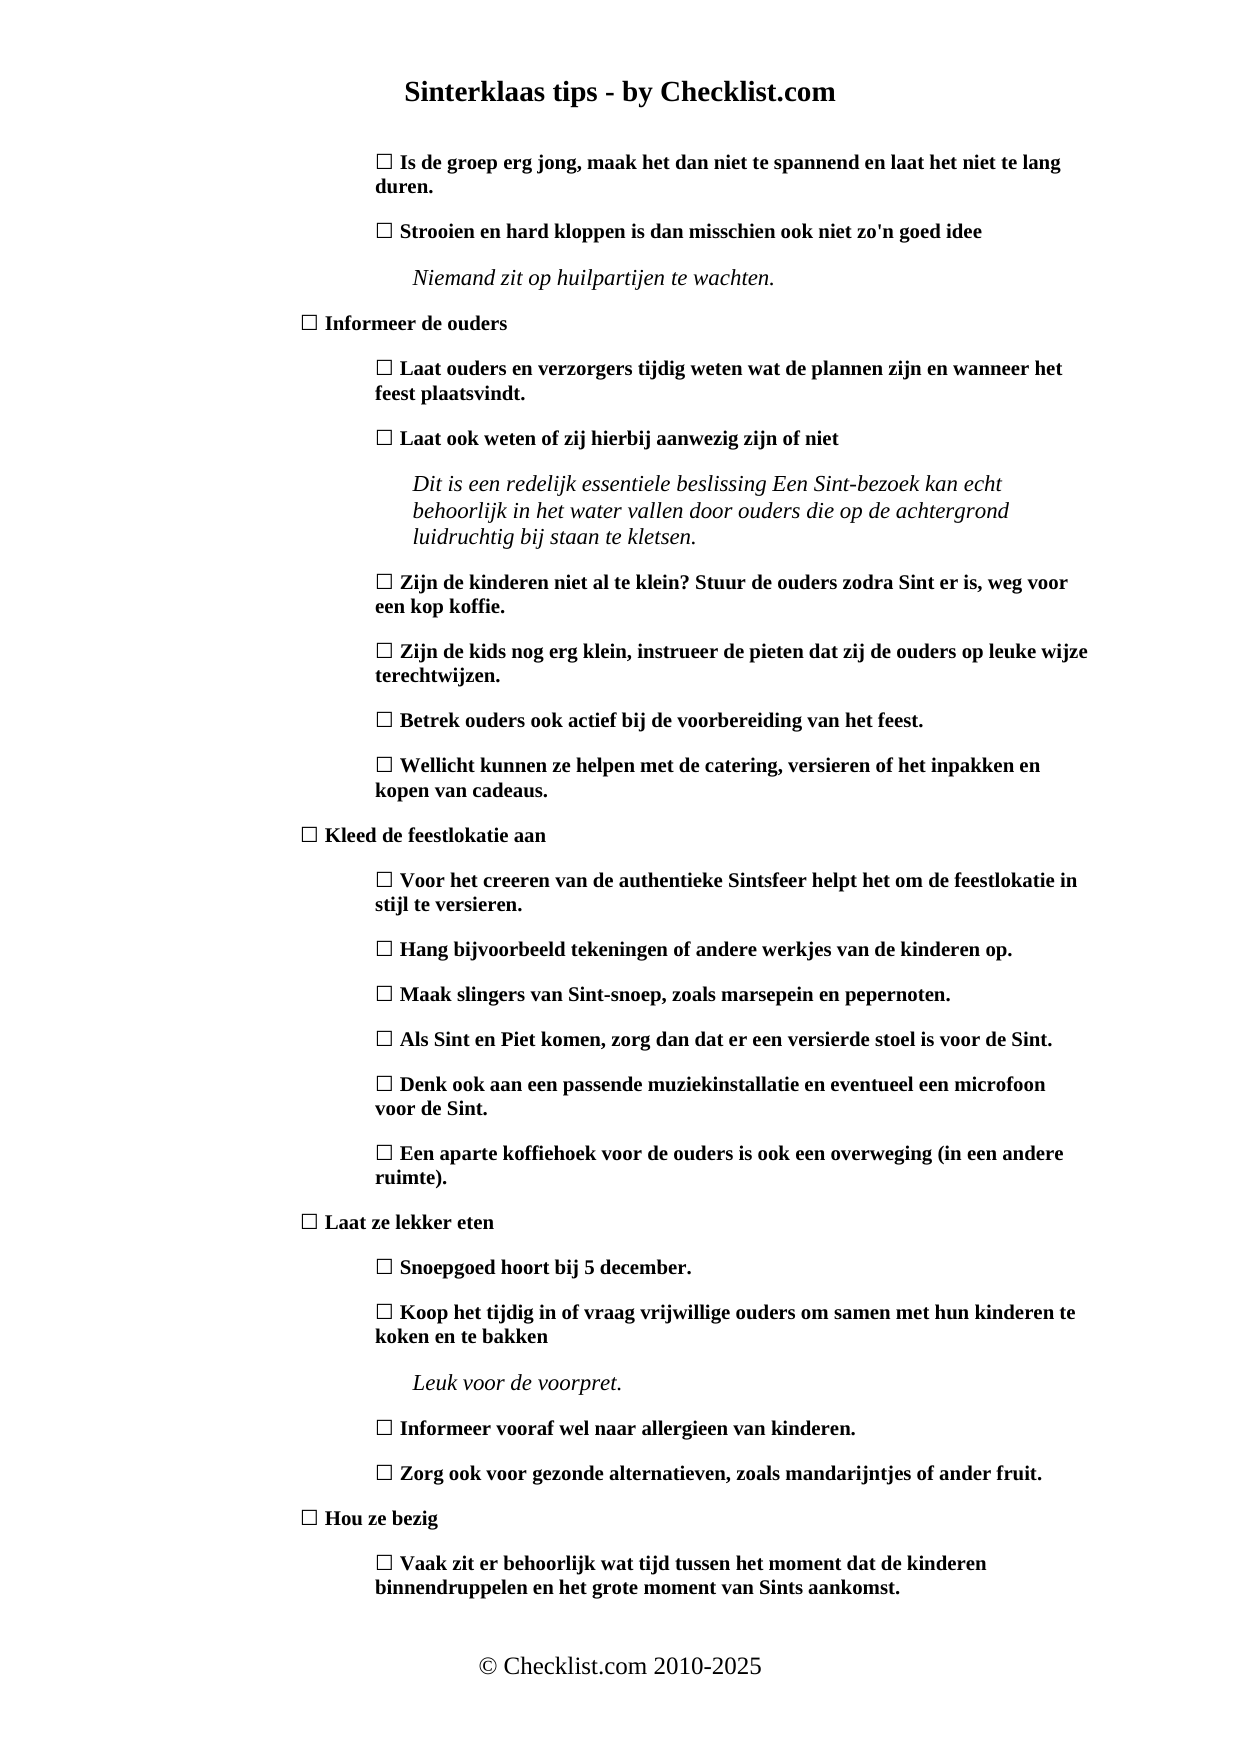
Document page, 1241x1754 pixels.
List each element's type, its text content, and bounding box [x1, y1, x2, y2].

text ☐ Is de groep erg jong, maak het dan niet te spannend en laat het niet te lang duren. [375, 150, 1090, 198]
text Leuk voor de voorpret. [412, 1369, 1090, 1395]
text ☐ Als Sint en Piet komen, zorg dan dat er een versierde stoel is voor de Sint. [375, 1026, 1090, 1051]
text ☐ Strooien en hard kloppen is dan misschien ook niet zo'n goed idee [375, 219, 1090, 243]
text ☐ Maak slingers van Sint-snoep, zoals marsepein en pepernoten. [375, 981, 1090, 1006]
text ☐ Kleed de feestlokatie aan [300, 822, 1090, 847]
text ☐ Informeer de ouders [300, 311, 1090, 335]
text ☐ Voor het creeren van de authentieke Sintsfeer helpt het om de feestlokatie in stijl te versieren. [375, 867, 1090, 916]
text ☐ Zorg ook voor gezonde alternatieven, zoals mandarijntjes of ander fruit. [375, 1461, 1090, 1485]
text ☐ Een aparte koffiehoek voor de ouders is ook een overweging (in een andere ruimte). [375, 1141, 1090, 1189]
text ☐ Wellicht kunnen ze helpen met de catering, versieren of het inpakken en kopen van cadeaus. [375, 753, 1090, 802]
text ☐ Hou ze bezig [300, 1506, 1090, 1530]
text ☐ Laat ze lekker eten [300, 1209, 1090, 1234]
text ☐ Vaak zit er behoorlijk wat tijd tussen het moment dat de kinderen binnendruppelen en het grote moment van Sints aankomst. [375, 1551, 1090, 1599]
text ☐ Zijn de kids nog erg klein, instrueer de pieten dat zij de ouders op leuke wijze terechtwijzen. [375, 639, 1090, 687]
text ☐ Snoepgoed hoort bij 5 december. [375, 1254, 1090, 1279]
text ☐ Laat ook weten of zij hierbij aanwezig zijn of niet [375, 425, 1090, 449]
text ☐ Zijn de kinderen niet al te klein? Stuur de ouders zodra Sint er is, weg voor een kop koffie. [375, 570, 1090, 618]
text Niemand zit op huilpartijen te wachten. [412, 264, 1090, 290]
text ☐ Koop het tijdig in of vraag vrijwillige ouders om samen met hun kinderen te koken en te bakken [375, 1299, 1090, 1348]
text ☐ Betrek ouders ook actief bij de voorbereiding van het feest. [375, 708, 1090, 732]
text ☐ Hang bijvoorbeeld tekeningen of andere werkjes van de kinderen op. [375, 936, 1090, 961]
text ☐ Denk ook aan een passende muziekinstallatie en eventueel een microfoon voor de Sint. [375, 1071, 1090, 1120]
text Dit is een redelijk essentiele beslissing Een Sint-bezoek kan echt behoorlijk in het water vallen door ouders die op de achtergrond luidruchtig bij staan te kletsen. [412, 470, 1090, 549]
text ☐ Laat ouders en verzorgers tijdig weten wat de plannen zijn en wanneer het feest plaatsvindt. [375, 356, 1090, 404]
text ☐ Informeer vooraf wel naar allergieen van kinderen. [375, 1416, 1090, 1440]
